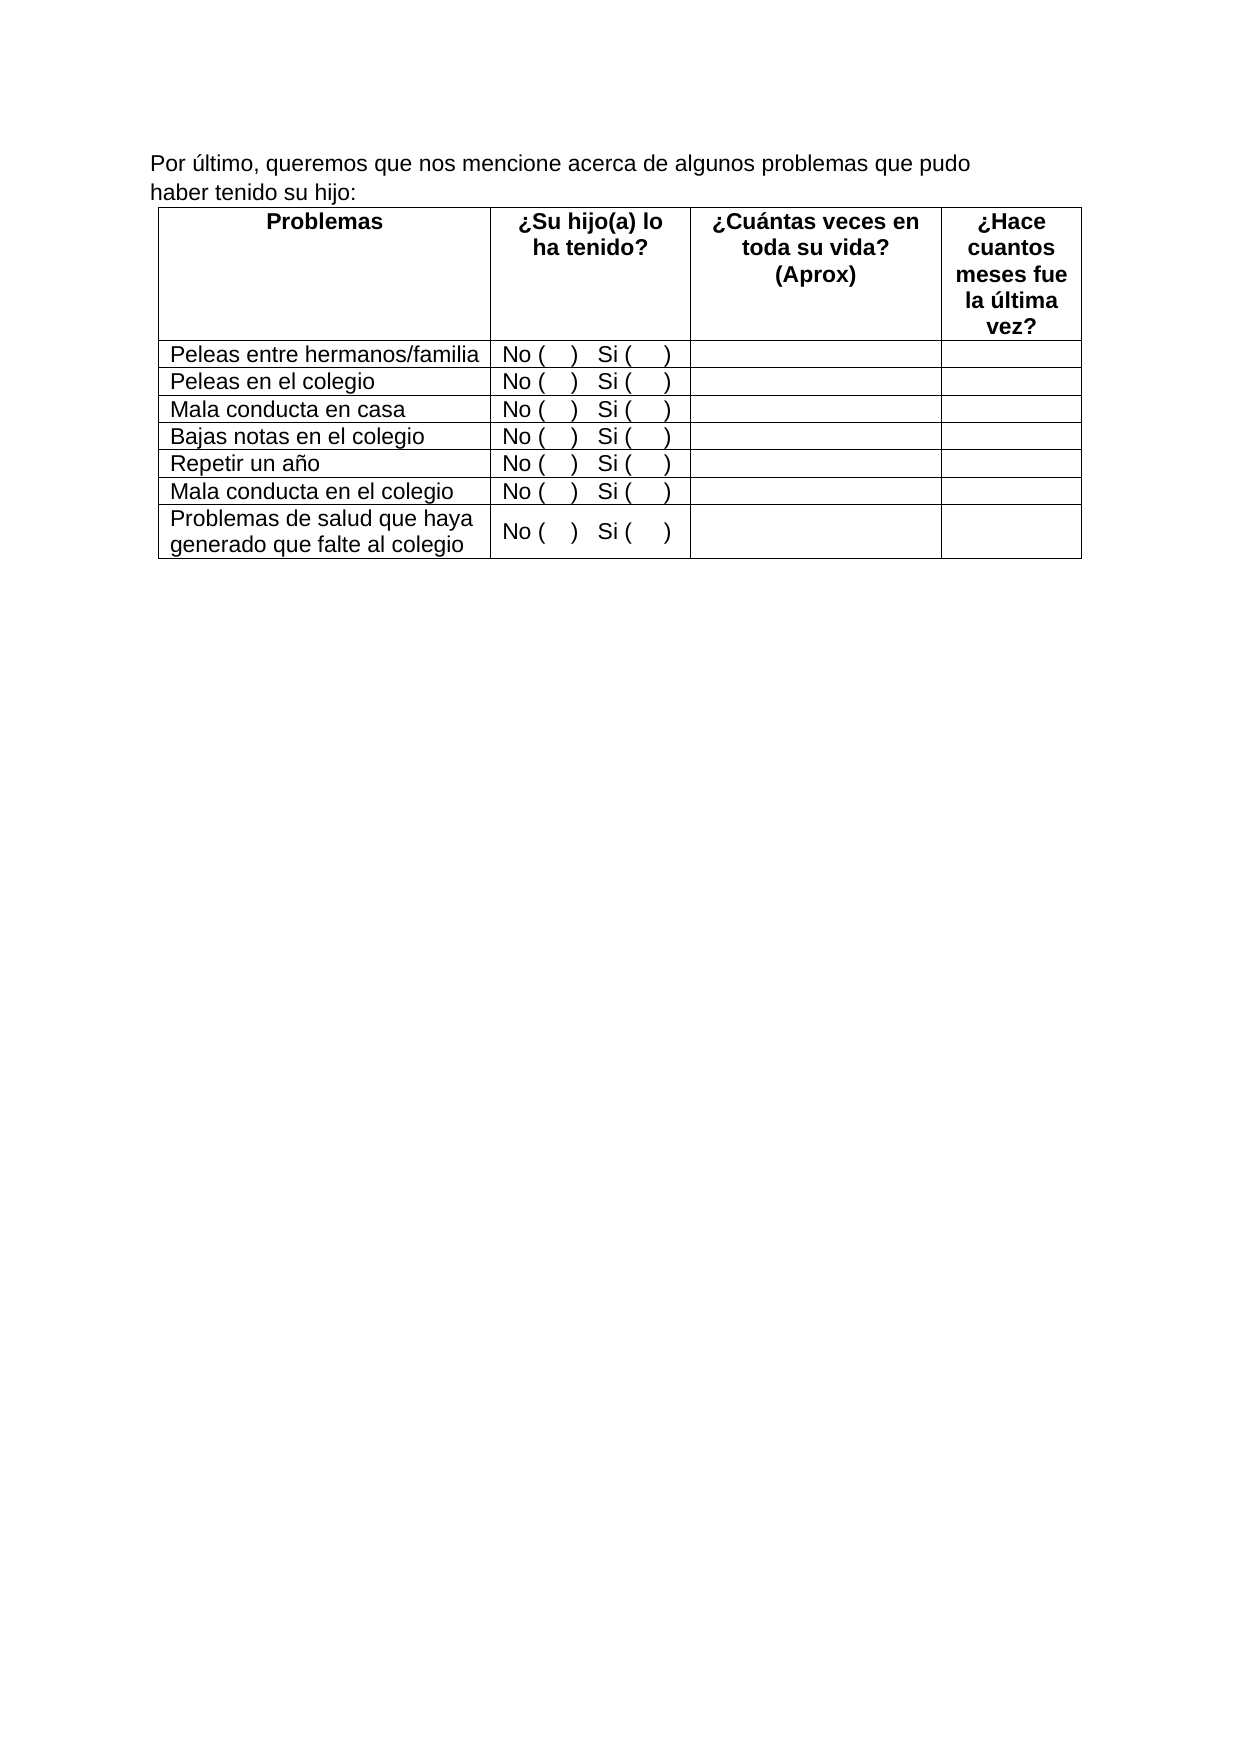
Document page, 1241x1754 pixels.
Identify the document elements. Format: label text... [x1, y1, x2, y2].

table_cell [691, 396, 941, 422]
table_cell No ( ) Si ( ) [491, 423, 690, 449]
table_cell Problemas de salud que haya generado que falte al colegio [159, 505, 490, 558]
text Por último, queremos que nos mencione acerca de algunos problemas que pudo [150, 150, 1174, 176]
table_header ¿Su hijo(a) lo ha tenido? [491, 208, 690, 340]
table_cell [942, 450, 1081, 477]
table_cell No ( ) Si ( ) [491, 478, 690, 504]
table_cell Mala conducta en casa [159, 396, 490, 422]
text haber tenido su hijo: [150, 178, 1174, 205]
table_cell No ( ) Si ( ) [491, 341, 690, 367]
table_cell [942, 368, 1081, 394]
table_cell [691, 341, 941, 367]
table_cell [691, 423, 941, 449]
table_cell [942, 478, 1081, 504]
table_cell [942, 423, 1081, 449]
table_cell No ( ) Si ( ) [491, 396, 690, 422]
table_cell [942, 396, 1081, 422]
table_cell Bajas notas en el colegio [159, 423, 490, 449]
table_cell Peleas en el colegio [159, 368, 490, 394]
table_cell No ( ) Si ( ) [491, 450, 690, 477]
table_cell [691, 478, 941, 504]
table_cell [691, 368, 941, 394]
table_cell [942, 341, 1081, 367]
table_header ¿Cuántas veces en toda su vida? (Aprox) [691, 208, 941, 340]
table_cell Repetir un año [159, 450, 490, 477]
table_header Problemas [159, 208, 490, 340]
table_header ¿Hace cuantos meses fue la última vez? [942, 208, 1081, 340]
table_cell No ( ) Si ( ) [491, 368, 690, 394]
table_cell [942, 505, 1081, 558]
table_cell Peleas entre hermanos/familia [159, 341, 490, 367]
table_cell Mala conducta en el colegio [159, 478, 490, 504]
table_cell No ( ) Si ( ) [491, 505, 690, 558]
table_cell [691, 505, 941, 558]
table_cell [691, 450, 941, 477]
